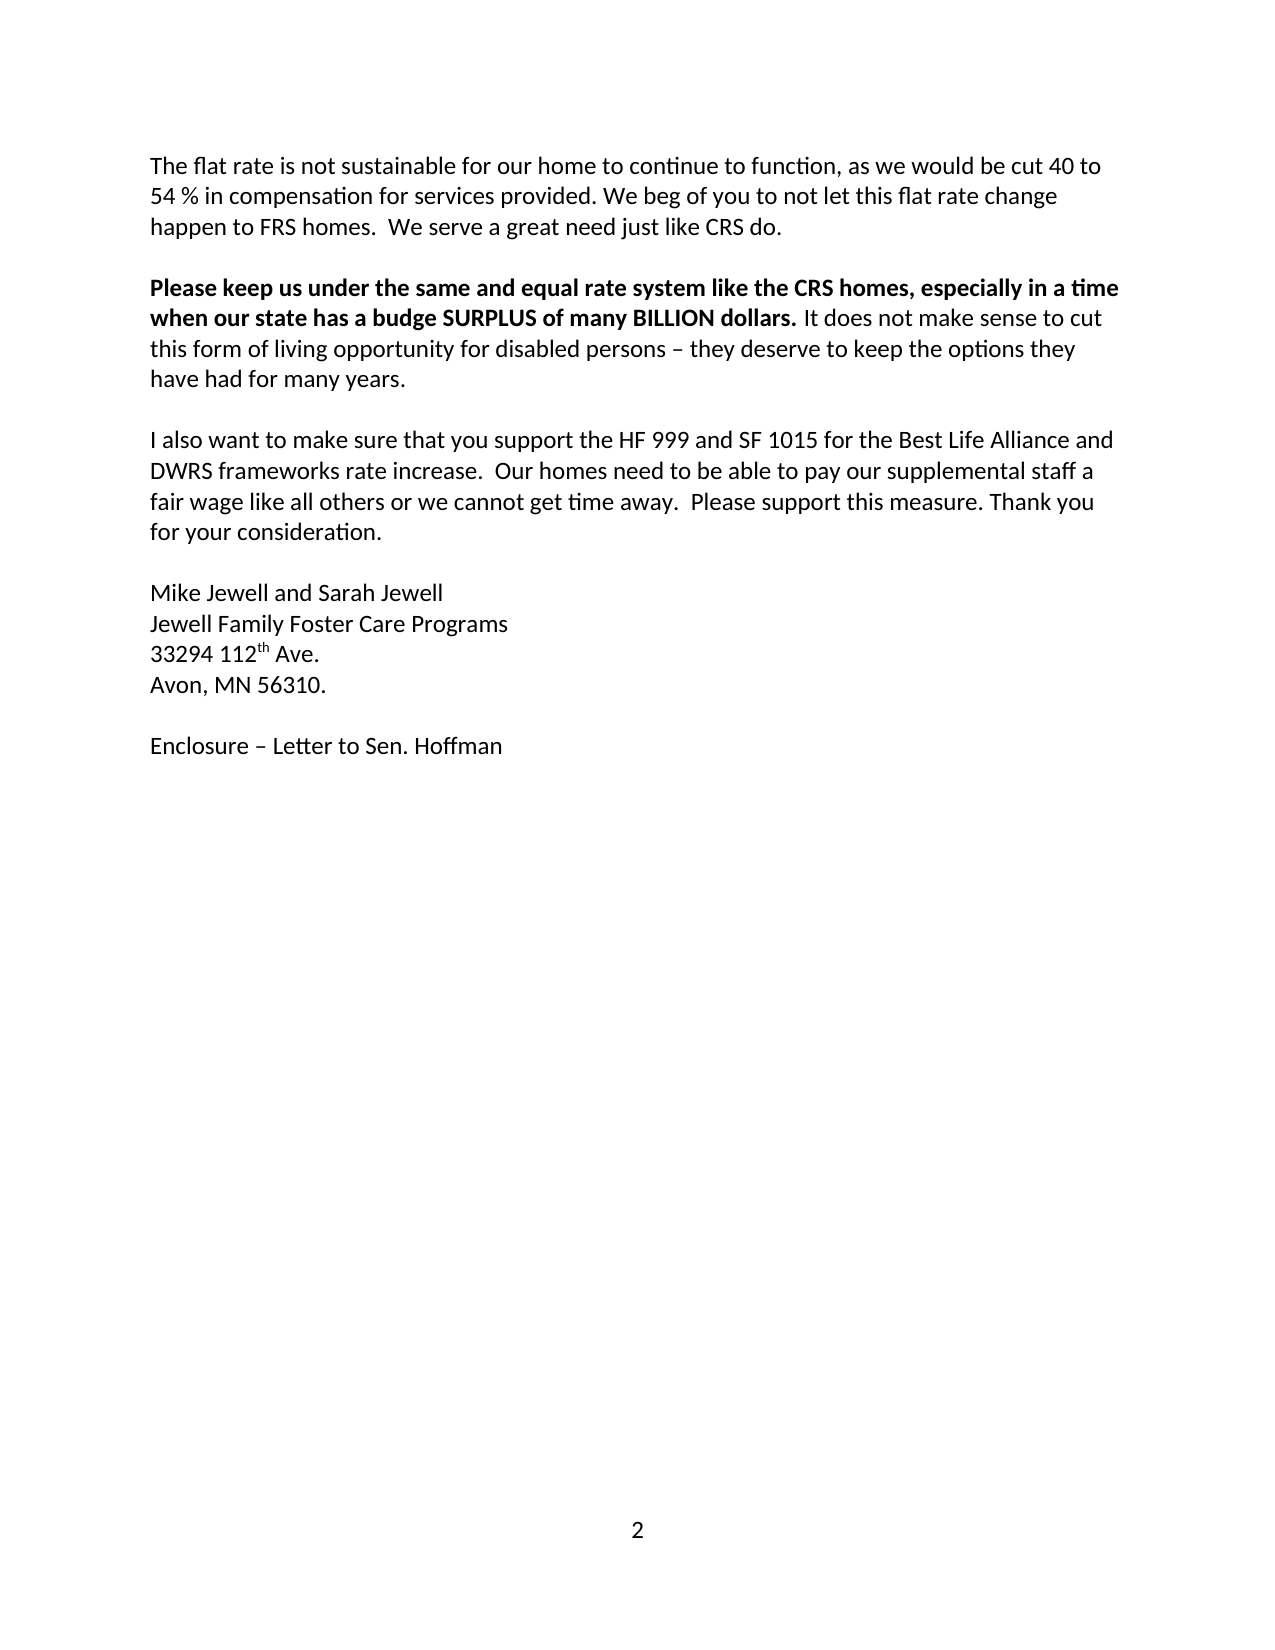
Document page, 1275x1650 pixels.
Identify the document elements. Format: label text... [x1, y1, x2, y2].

text Jewell Family Foster Care Programs [150, 608, 1125, 638]
text 33294 112th Ave. [150, 638, 1125, 669]
text The flat rate is not sustainable for our home to continue to function, as we would be cut 40 to 54 % in compensation for services provided. We beg of you to not let this flat rate change happen to FRS homes. We serve a great need just like CRS do. [150, 150, 1125, 242]
text Enclosure – Letter to Sen. Hoffman [150, 730, 1125, 760]
text I also want to make sure that you support the HF 999 and SF 1015 for the Best Life Alliance and DWRS frameworks rate increase. Our homes need to be able to pay our supplemental staff a fair wage like all others or we cannot get time away. Please support this measure. Thank you for your consideration. [150, 425, 1125, 547]
text Please keep us under the same and equal rate system like the CRS homes, especially in a time when our state has a budge SURPLUS of many BILLION dollars. It does not make sense to cut this form of living opportunity for disabled persons – they deserve to keep the options they have had for many years. [150, 272, 1125, 394]
text Mike Jewell and Sarah Jewell [150, 577, 1125, 608]
text Avon, MN 56310. [150, 669, 1125, 699]
